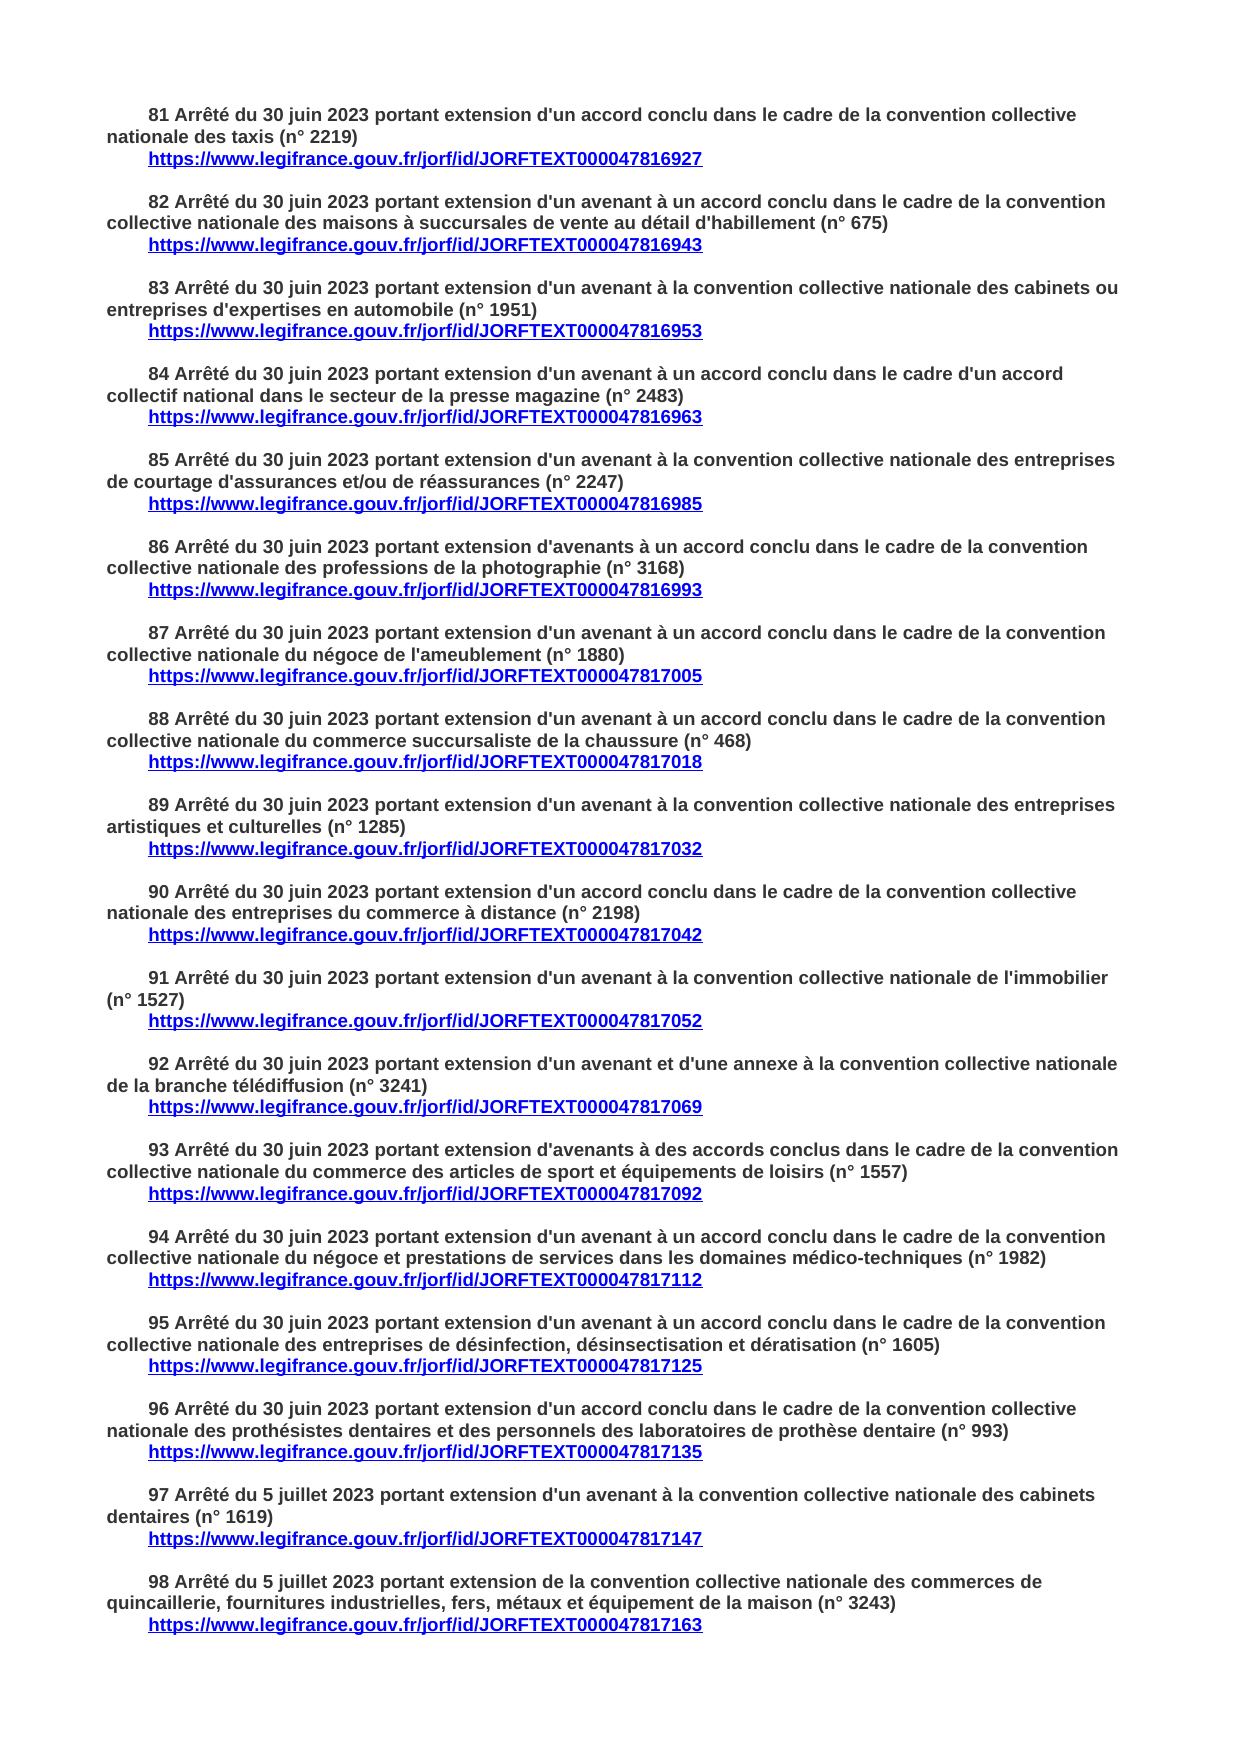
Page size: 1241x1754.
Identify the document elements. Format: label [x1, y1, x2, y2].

text [106, 83, 1128, 1635]
